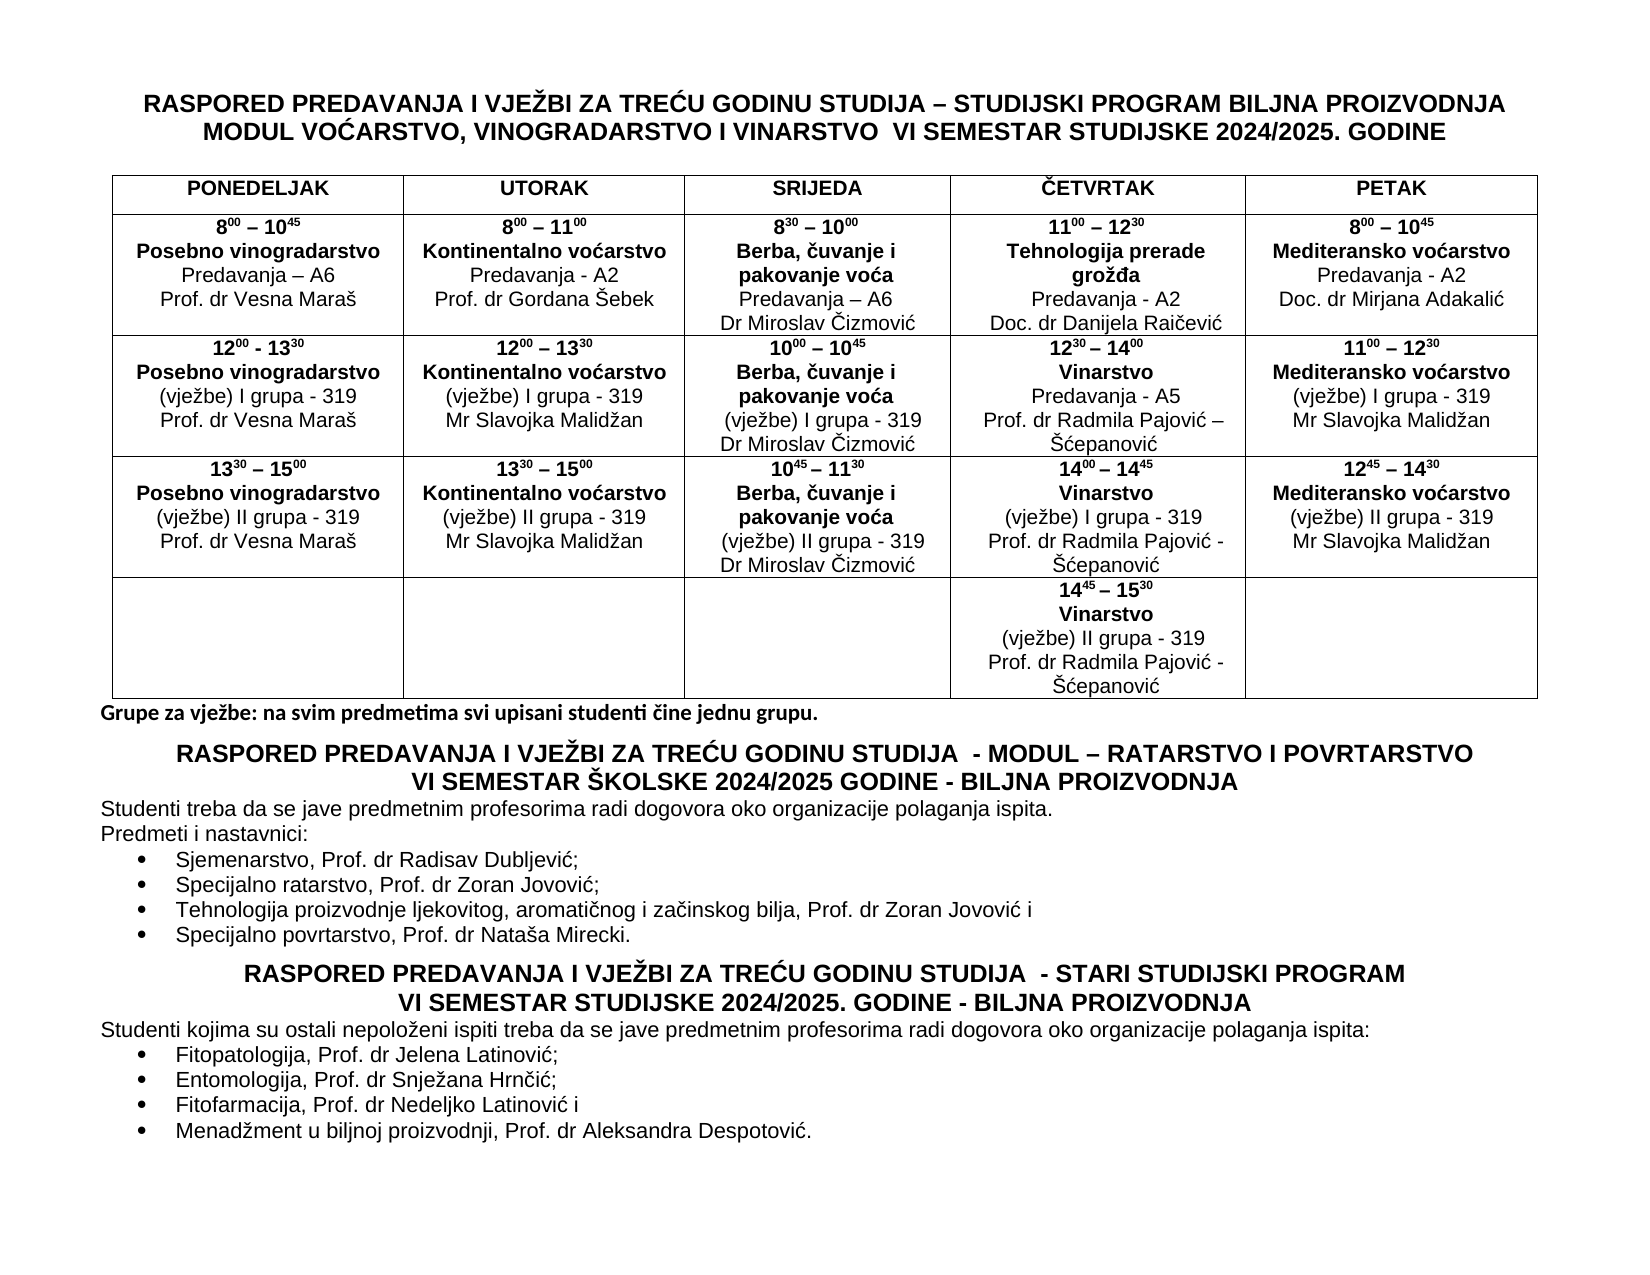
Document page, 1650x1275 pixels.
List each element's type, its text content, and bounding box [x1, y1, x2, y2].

list Specijalno povrtarstvo, Prof. dr Nataša Mirecki. [138, 922, 1549, 947]
list Specijalno ratarstvo, Prof. dr Zoran Jovović; [138, 872, 1549, 897]
table_cell 830 – 1000 Berba, čuvanje i pakovanje voća Predavanja – A6 Dr Miroslav Čizmović [685, 215, 950, 335]
list Sjemenarstvo, Prof. dr Radisav Dubljević; [138, 846, 1549, 872]
table_cell 1330 – 1500 Kontinentalno voćarstvo (vježbe) II grupa - 319 Mr Slavojka Malidžan [404, 457, 684, 577]
table_cell [113, 578, 403, 697]
table_cell 1200 - 1330 Posebno vinogradarstvo (vježbe) I grupa - 319 Prof. dr Vesna Maraš [113, 336, 403, 456]
list Fitofarmacija, Prof. dr Nedeljko Latinović i [138, 1092, 1549, 1118]
text Grupe za vježbe: na svim predmetima svi upisani studenti čine jednu grupu. [100, 698, 1549, 727]
table_cell [404, 578, 684, 697]
table_cell 1330 – 1500 Posebno vinogradarstvo (vježbe) II grupa - 319 Prof. dr Vesna Maraš [113, 457, 403, 577]
list Entomologija, Prof. dr Snježana Hrnčić; [138, 1067, 1549, 1092]
table_cell 1200 – 1330 Kontinentalno voćarstvo (vježbe) I grupa - 319 Mr Slavojka Malidžan [404, 336, 684, 456]
table_header Petak [1246, 176, 1537, 214]
text VI SEMESTAR ŠKOLSKE 2024/2025 GODINE - BILJNA PROIZVODNJA [100, 767, 1549, 796]
table_cell 1400 – 1445 Vinarstvo (vježbe) I grupa - 319 Prof. dr Radmila Pajović -Šćepanović [951, 457, 1245, 577]
list Menadžment u biljnoj proizvodnji, Prof. dr Aleksandra Despotović. [138, 1118, 1549, 1143]
table_cell 1100 – 1230 Mediteransko voćarstvo (vježbe) I grupa - 319 Mr Slavojka Malidžan [1246, 336, 1537, 456]
table_header Utorak [404, 176, 684, 214]
list Fitopatologija, Prof. dr Jelena Latinović; [138, 1042, 1549, 1067]
text Studenti kojima su ostali nepoloženi ispiti treba da se jave predmetnim profesorima radi dogovora oko organizacije polaganja ispita: [100, 1017, 1549, 1042]
table_cell 800 – 1045 Posebno vinogradarstvo Predavanja – A6 Prof. dr Vesna Maraš [113, 215, 403, 335]
table_cell [1246, 578, 1537, 697]
text RASPORED PREDAVANJA I VJEŽBI ZA TREĆU GODINU STUDIJA - MODUL – RATARSTVO I POVRTARSTVO [100, 738, 1549, 767]
table_header Četvrtak [951, 176, 1245, 214]
table_header Srijeda [685, 176, 950, 214]
table_cell 800 – 1045 Mediteransko voćarstvo Predavanja - A2 Doc. dr Mirjana Adakalić [1246, 215, 1537, 335]
table_header Ponedeljak [113, 176, 403, 214]
text Studenti treba da se jave predmetnim profesorima radi dogovora oko organizacije polaganja ispita. [100, 796, 1549, 821]
table_cell 1045 – 1130 Berba, čuvanje i pakovanje voća (vježbe) II grupa - 319 Dr Miroslav Čizmović [685, 457, 950, 577]
text Predmeti i nastavnici: [100, 821, 1549, 846]
text VI SEMESTAR STUDIJSKE 2024/2025. GODINE - BILJNA PROIZVODNJA [100, 988, 1549, 1017]
table_cell [685, 578, 950, 697]
list Tehnologija proizvodnje ljekovitog, aromatičnog i začinskog bilja, Prof. dr Zoran Jovović i [138, 897, 1549, 922]
table_cell 800 – 1100 Kontinentalno voćarstvo Predavanja - A2 Prof. dr Gordana Šebek [404, 215, 684, 335]
table_cell 1230 – 1400 Vinarstvo Predavanja - A5 Prof. dr Radmila Pajović – Šćepanović [951, 336, 1245, 456]
text RASPORED PREDAVANJA I VJEŽBI ZA TREĆU GODINU STUDIJA - STARI STUDIJSKI PROGRAM [100, 959, 1549, 988]
table_cell 1245 – 1430 Mediteransko voćarstvo (vježbe) II grupa - 319 Mr Slavojka Malidžan [1246, 457, 1537, 577]
table_cell 1000 – 1045 Berba, čuvanje i pakovanje voća (vježbe) I grupa - 319 Dr Miroslav Čizmović [685, 336, 950, 456]
text RASPORED PREDAVANJA I VJEŽBI ZA TREĆU GODINU STUDIJA – STUDIJSKI PROGRAM BILJNA PROIZVODNJA MODUL VOĆARSTVO, VINOGRADARSTVO I VINARSTVO VI SEMESTAR STUDIJSKE 2024/2025. GODINE [100, 89, 1549, 146]
table_cell 1445 – 1530 Vinarstvo (vježbe) II grupa - 319 Prof. dr Radmila Pajović - Šćepanović [951, 578, 1245, 697]
table_cell 1100 – 1230 Tehnologija prerade grožđa Predavanja - A2 Doc. dr Danijela Raičević [951, 215, 1245, 335]
